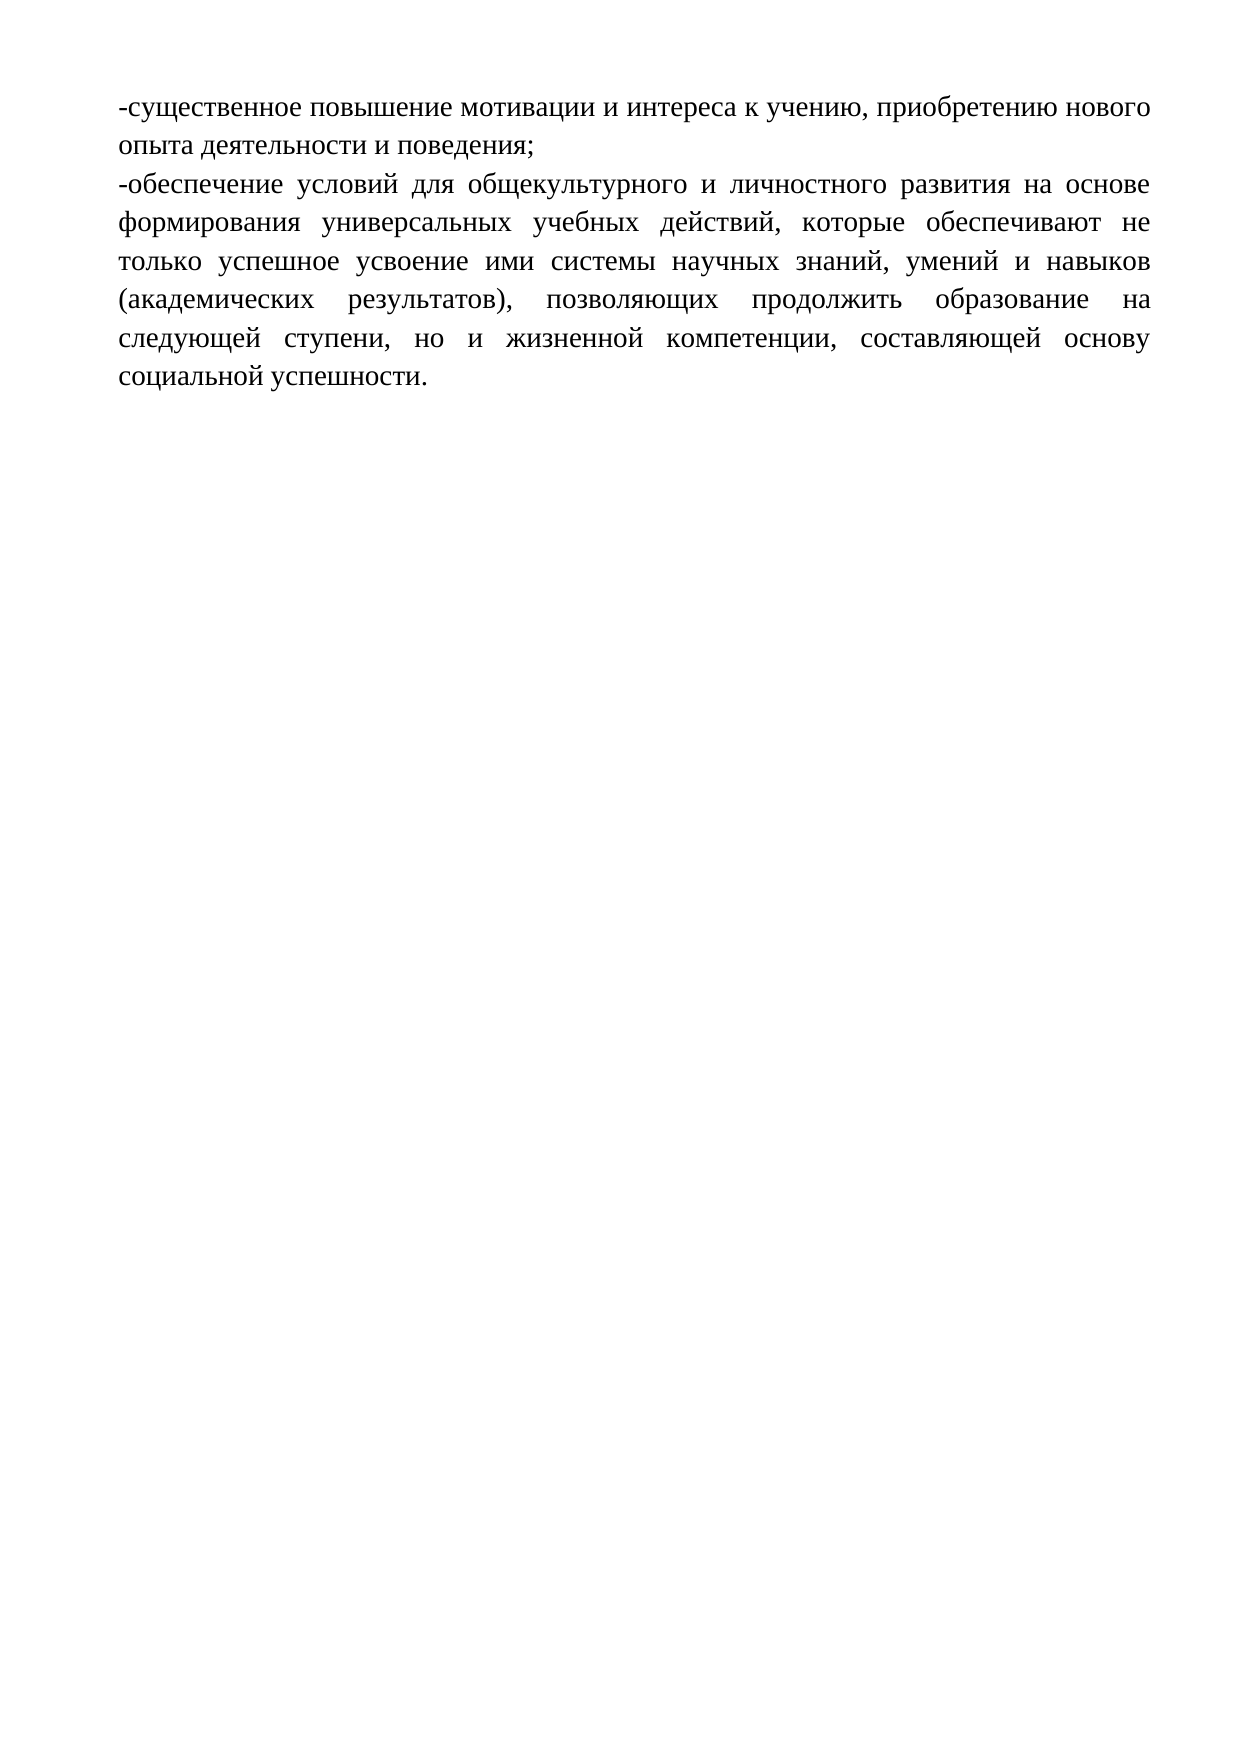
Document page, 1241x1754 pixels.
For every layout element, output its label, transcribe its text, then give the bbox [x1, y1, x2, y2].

text -обеспечение условий для общекультурного и личностного развития на основе формирования универсальных учебных действий, которые обеспечивают не только успешное усвоение ими системы научных знаний, умений и навыков (академических результатов), позволяющих продолжить образование на следующей ступени, но и жизненной компетенции, составляющей основу социальной успешности. [118, 166, 1152, 392]
text -существенное повышение мотивации и интереса к учению, приобретению нового опыта деятельности и поведения; [118, 89, 1152, 161]
